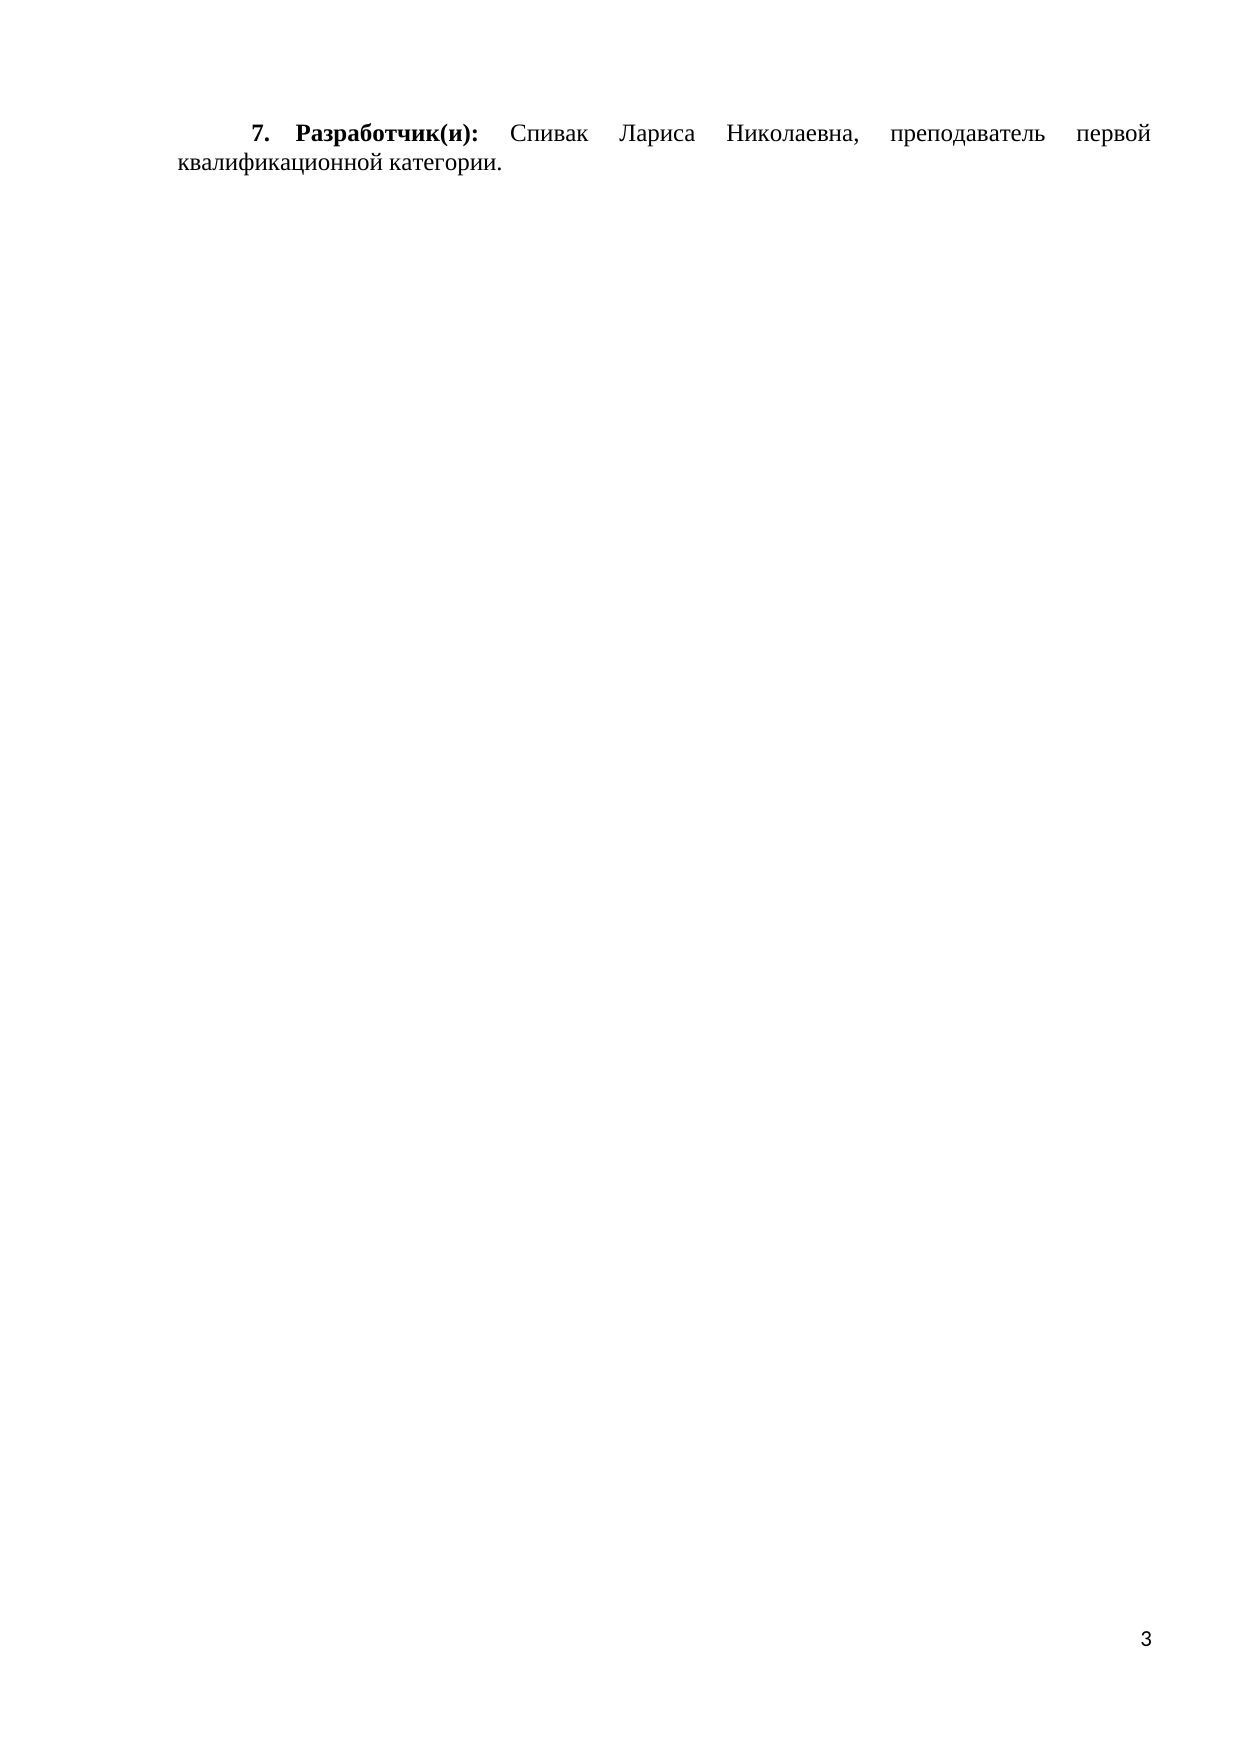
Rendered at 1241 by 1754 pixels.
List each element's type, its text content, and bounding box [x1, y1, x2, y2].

list Разработчик(и): Спивак Лариса Николаевна, преподаватель первой квалификационной категории. [177, 118, 1152, 176]
